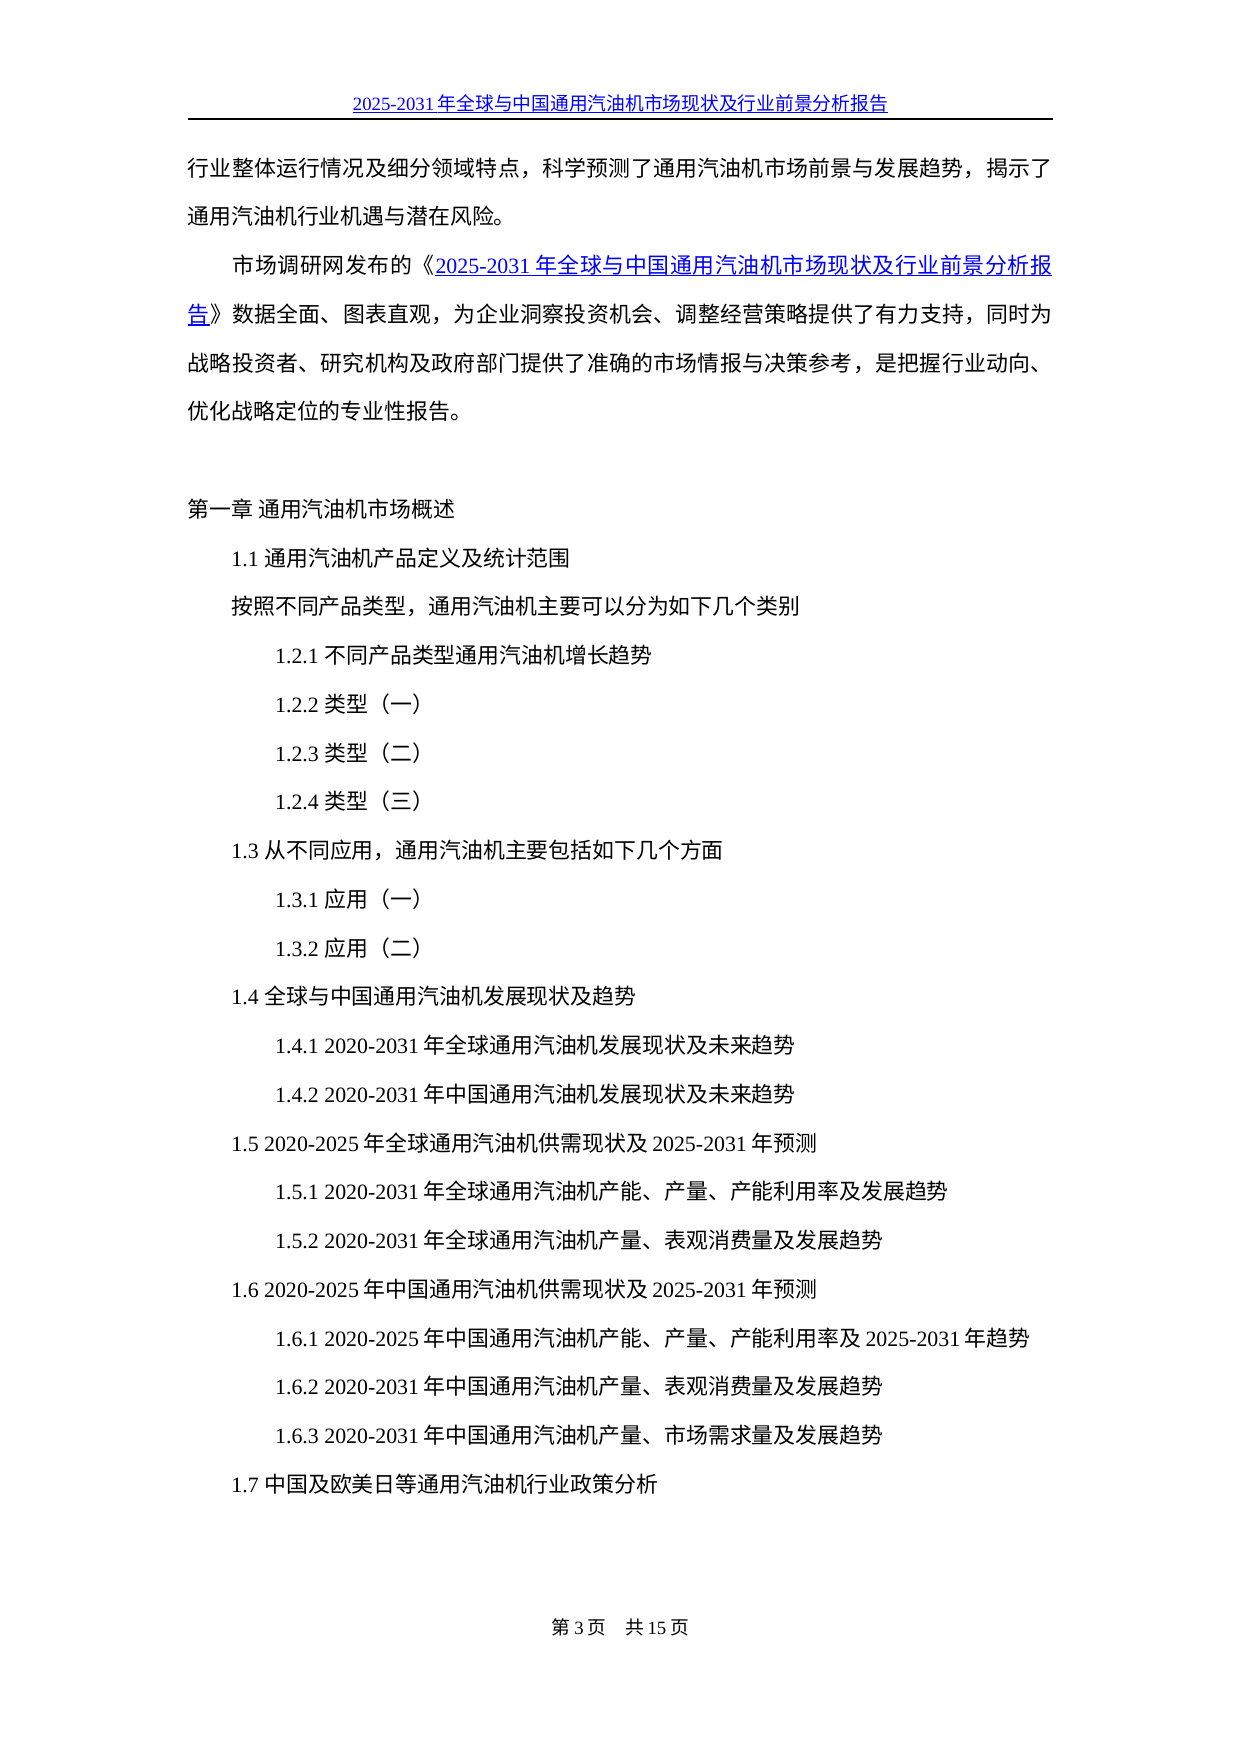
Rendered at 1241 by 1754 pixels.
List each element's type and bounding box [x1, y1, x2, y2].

text [187, 150, 1053, 1499]
